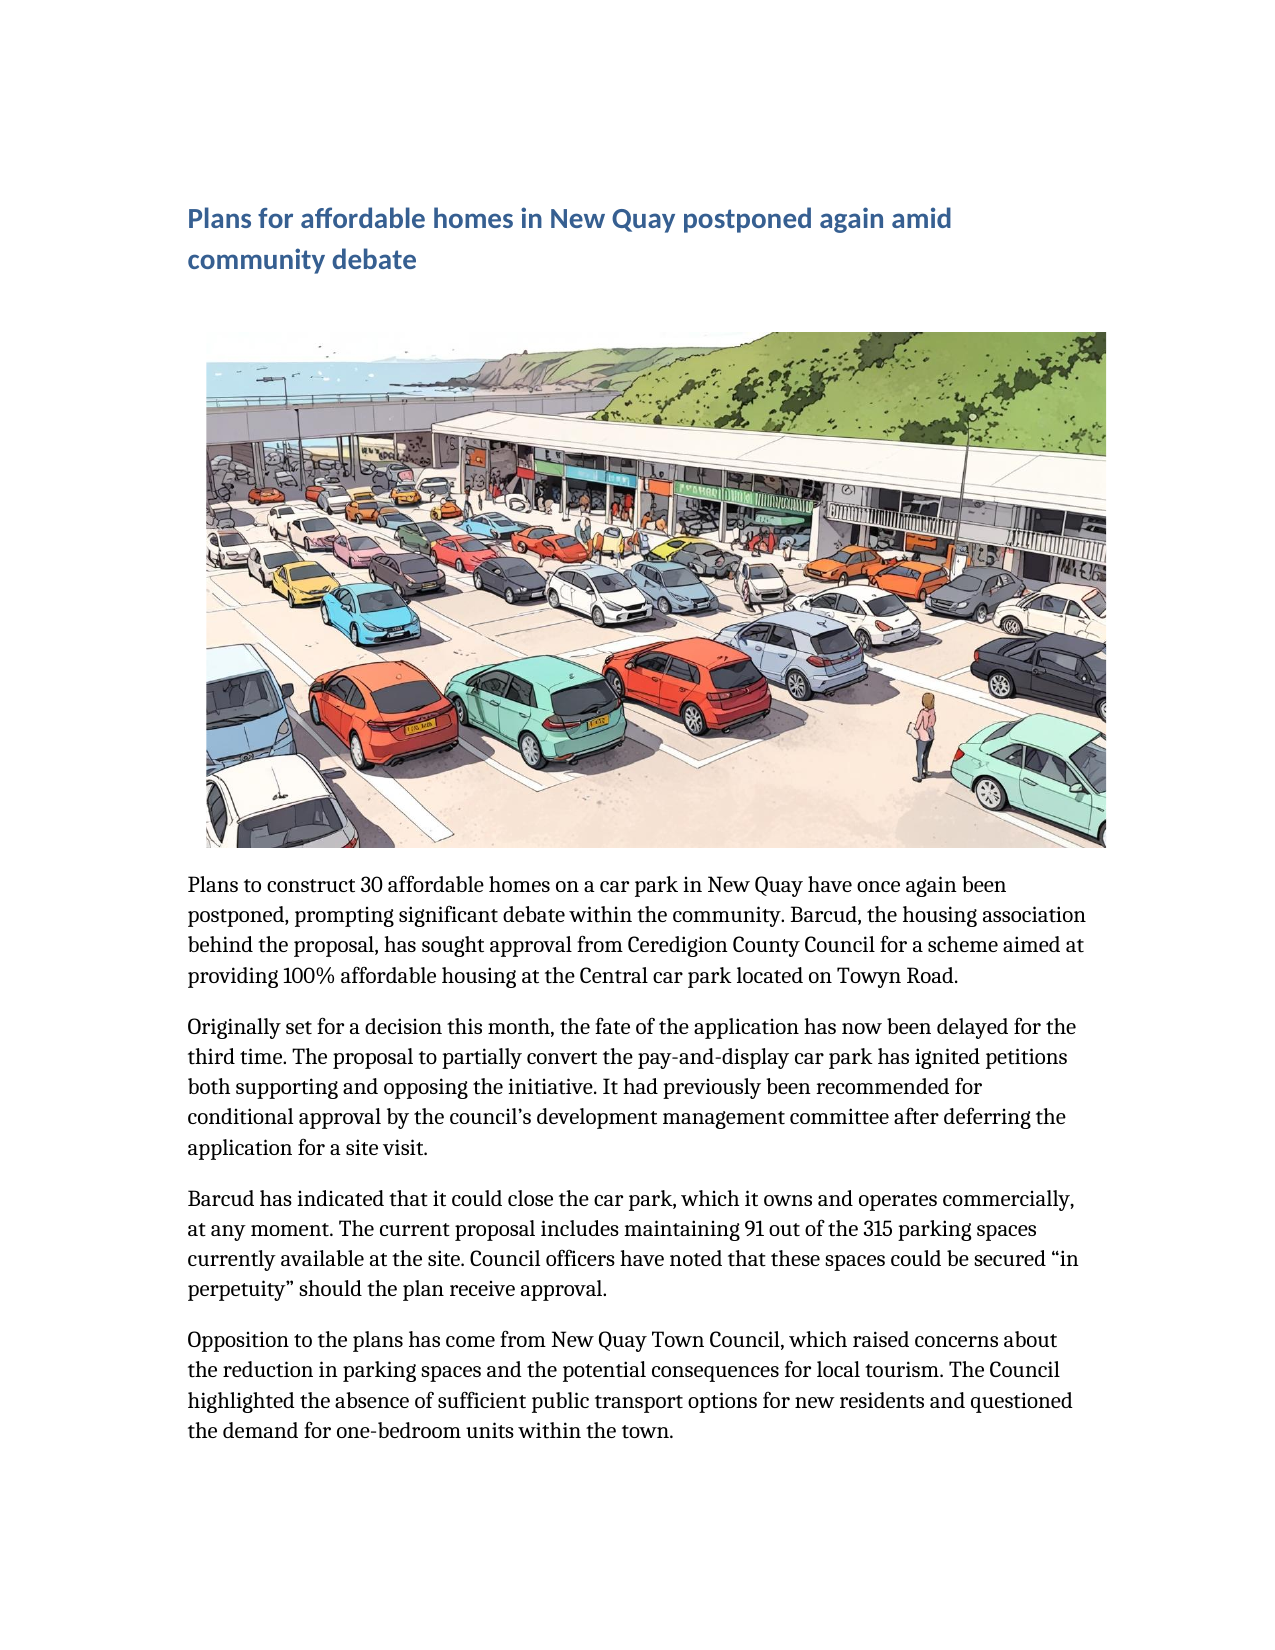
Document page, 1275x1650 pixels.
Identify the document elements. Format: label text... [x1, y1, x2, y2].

subtitle Plans for affordable homes in New Quay postponed again amid community debate [187, 200, 1087, 277]
text Originally set for a decision this month, the fate of the application has now been delayed for the third time. The proposal to partially convert the pay-and-display car park has ignited petitions both supporting and opposing the initiative. It had previously been recommended for conditional approval by the council’s development management committee after deferring the application for a site visit. [187, 1013, 1087, 1161]
text Barcud has indicated that it could close the car park, which it owns and operates commercially, at any moment. The current proposal includes maintaining 91 out of the 315 parking spaces currently available at the site. Council officers have noted that these spaces could be secured “in perpetuity” should the plan receive approval. [187, 1185, 1087, 1302]
text Plans to construct 30 affordable homes on a car park in New Quay have once again been postponed, prompting significant debate within the community. Barcud, the housing association behind the proposal, has sought approval from Ceredigion County Council for a scheme aimed at providing 100% affordable housing at the Central car park located on Towyn Road. [187, 872, 1087, 989]
text Opposition to the plans has come from New Quay Town Council, which raised concerns about the reduction in parking spaces and the potential consequences for local tourism. The Council highlighted the absence of sufficient public transport options for new residents and questioned the demand for one-bedroom units within the town. [187, 1327, 1087, 1444]
picture [206, 332, 1107, 848]
